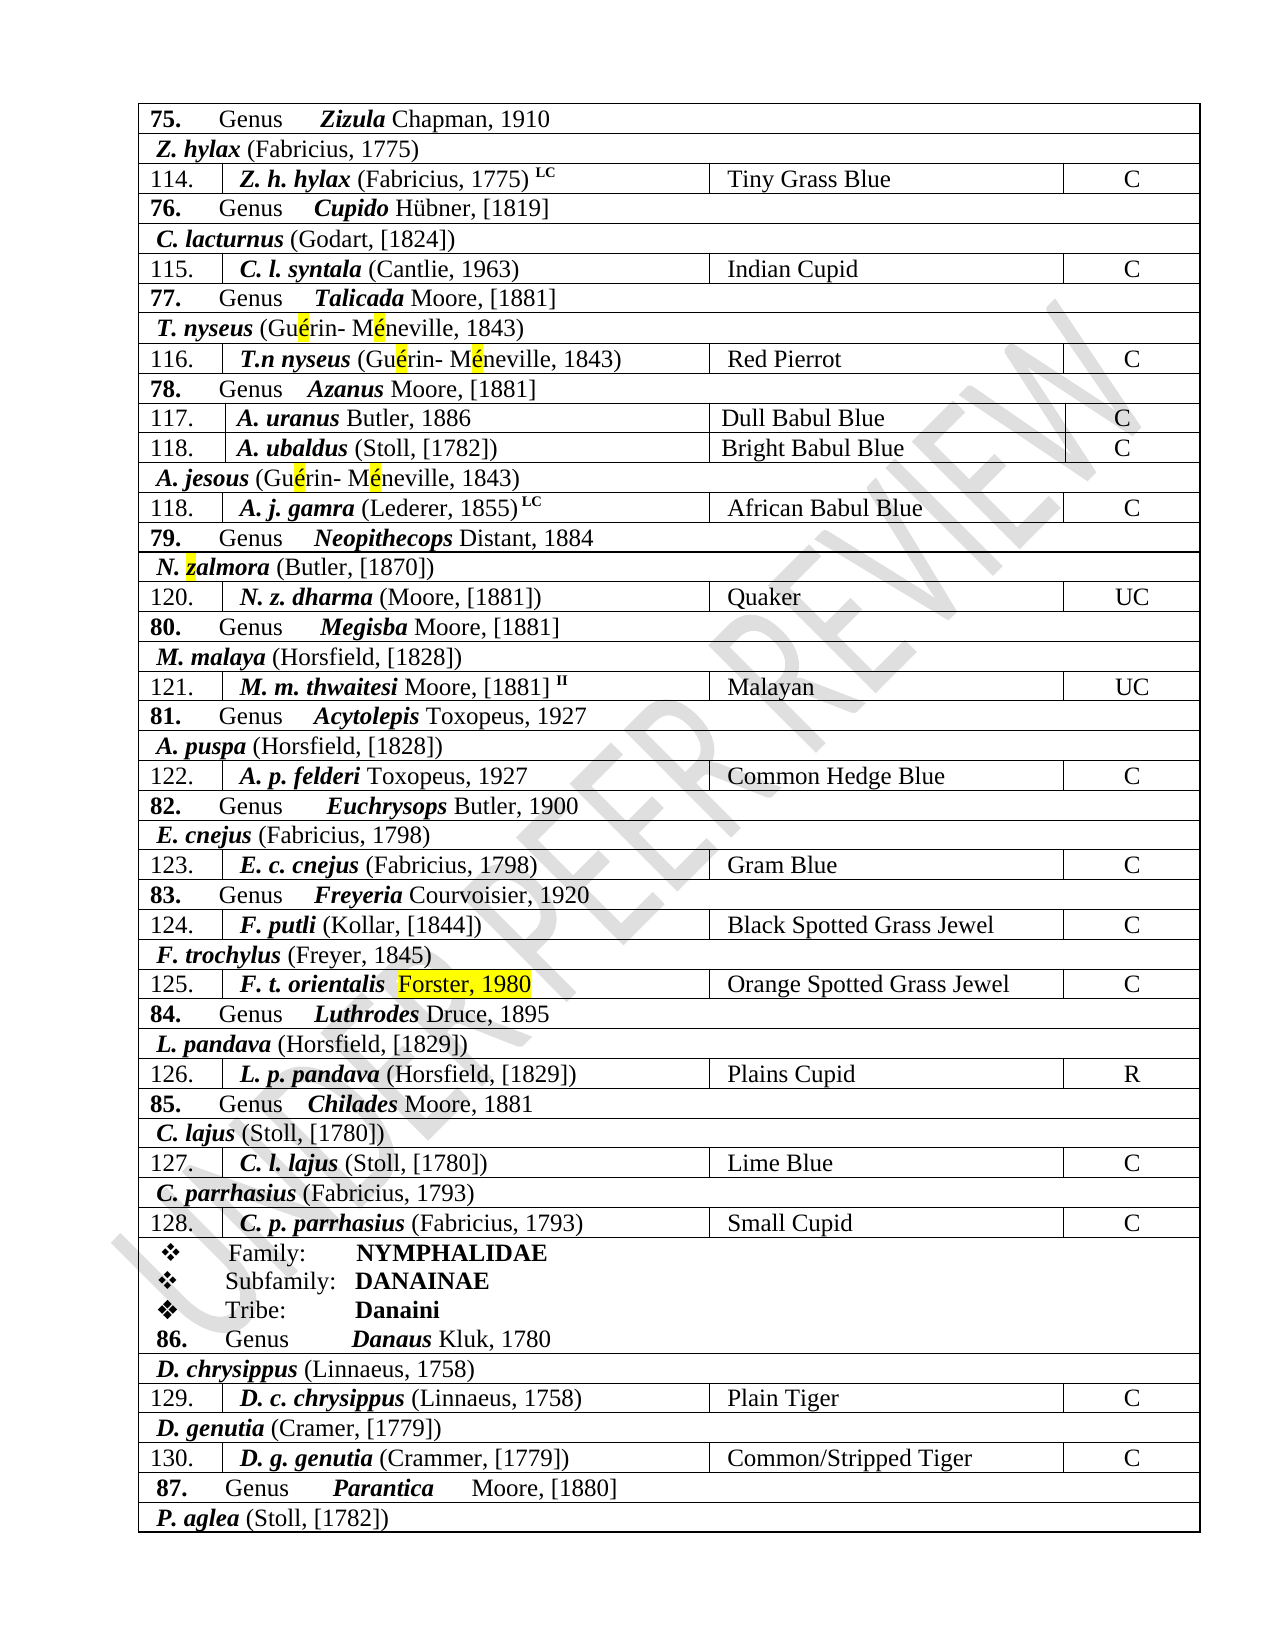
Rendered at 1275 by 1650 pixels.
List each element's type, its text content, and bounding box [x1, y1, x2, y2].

table_cell D. genutia (Cramer, [1779]) [139, 1413, 1199, 1442]
table_cell 125. [139, 970, 222, 998]
table_cell C. l. syntala (Cantlie, 1963) [223, 254, 709, 282]
table_cell F. trochylus (Freyer, 1845) [139, 940, 1199, 968]
table_cell C [1064, 1443, 1199, 1472]
table_cell Genus Euchrysops Butler, 1900 [139, 791, 1199, 819]
table_cell 114. [139, 164, 222, 192]
table_cell 122. [139, 761, 222, 790]
table_cell Black Spotted Grass Jewel [710, 910, 1063, 939]
table_cell N. zalmora (Butler, [1870]) [196, 553, 1199, 581]
table_cell Red Pierrot [710, 344, 1063, 373]
table_cell Orange Spotted Grass Jewel [710, 970, 1063, 998]
table_cell Z. hylax (Fabricius, 1775) [139, 134, 1199, 163]
table_cell D. chrysippus (Linnaeus, 1758) [139, 1354, 1199, 1382]
table_cell C [1066, 433, 1199, 462]
table_cell Gram Blue [710, 850, 1063, 879]
table_cell C. lajus (Stoll, [1780]) [139, 1119, 1199, 1147]
table_cell N. z. dharma (Moore, [1881]) [223, 582, 709, 611]
table_cell 118. [139, 493, 222, 522]
table_cell C [1066, 404, 1199, 432]
table_cell Z. h. hylax (Fabricius, 1775) LC [223, 164, 709, 192]
table_cell Common/Stripped Tiger [710, 1443, 1063, 1472]
table_cell UC [1064, 672, 1199, 700]
table_cell C [1064, 254, 1199, 282]
table_cell Dull Babul Blue [710, 404, 1065, 432]
table_cell Indian Cupid [710, 254, 1063, 282]
table_cell A. jesous (Guérin- Méneville, 1843) [381, 463, 1199, 492]
table_cell A. j. gamra (Lederer, 1855) LC [223, 493, 709, 522]
table_cell Malayan [710, 672, 1063, 700]
table_cell F. putli (Kollar, [1844]) [223, 910, 709, 939]
table_cell Genus Megisba Moore, [1881] [139, 612, 1199, 641]
table_cell T.n nyseus (Guérin- Méneville, 1843) [483, 344, 709, 373]
table_cell C. p. parrhasius (Fabricius, 1793) [223, 1208, 709, 1237]
table_cell A. puspa (Horsfield, [1828]) [139, 731, 1199, 760]
table_cell C [1064, 344, 1199, 373]
table_cell M. malaya (Horsfield, [1828]) [139, 642, 1199, 671]
table_cell 121. [139, 672, 222, 700]
table_cell C [1064, 761, 1199, 790]
table_cell C [1064, 910, 1199, 939]
table_cell Genus Neopithecops Distant, 1884 [139, 523, 1199, 551]
table_cell A. p. felderi Toxopeus, 1927 [223, 761, 709, 790]
table_cell C [1064, 164, 1199, 192]
table_cell A. uranus Butler, 1886 [226, 404, 709, 432]
table_cell Genus Cupido Hübner, [1819] [139, 194, 1199, 223]
table_cell C [1064, 1384, 1199, 1412]
table_cell T.n nyseus (Guérin- Méneville, 1843) [223, 344, 396, 373]
table_cell 127. [139, 1148, 222, 1177]
table_cell Genus Chilades Moore, 1881 [139, 1089, 1199, 1117]
table_cell P. aglea (Stoll, [1782]) [139, 1503, 1199, 1531]
table_cell L. p. pandava (Horsfield, [1829]) [223, 1059, 709, 1088]
table_cell E. c. cnejus (Fabricius, 1798) [223, 850, 709, 879]
table_cell F. t. orientalis Forster, 1980 [531, 970, 709, 998]
table_cell 115. [139, 254, 222, 282]
table_cell C. parrhasius (Fabricius, 1793) [139, 1178, 1199, 1207]
table_cell F. t. orientalis Forster, 1980 [223, 970, 398, 998]
table_cell D. g. genutia (Crammer, [1779]) [223, 1443, 709, 1472]
table_cell Small Cupid [710, 1208, 1063, 1237]
table_cell Genus Zizula Chapman, 1910 [139, 104, 1199, 133]
table_cell 126. [139, 1059, 222, 1088]
table_cell L. pandava (Horsfield, [1829]) [139, 1029, 1199, 1058]
table_cell Quaker [710, 582, 1063, 611]
table_cell Genus Acytolepis Toxopeus, 1927 [139, 701, 1199, 730]
table_cell 120. [139, 582, 222, 611]
table_cell A. ubaldus (Stoll, [1782]) [226, 433, 709, 462]
table_cell Genus Parantica Moore, [1880] [139, 1473, 1199, 1502]
table_cell R [1064, 1059, 1199, 1088]
table_cell 123. [139, 850, 222, 879]
table_cell E. cnejus (Fabricius, 1798) [139, 821, 1199, 849]
table_cell Tiny Grass Blue [710, 164, 1063, 192]
table_cell C [1064, 970, 1199, 998]
table_cell Lime Blue [710, 1148, 1063, 1177]
table_cell A. jesous (Guérin- Méneville, 1843) [139, 463, 294, 492]
table_cell Genus Luthrodes Druce, 1895 [139, 999, 1199, 1028]
table_cell Bright Babul Blue [710, 433, 1065, 462]
table_cell C [1064, 1148, 1199, 1177]
table_cell 118. [139, 433, 225, 462]
table_cell C. lacturnus (Godart, [1824]) [139, 224, 1199, 253]
table_cell 128. [139, 1208, 222, 1237]
table_cell UC [1064, 582, 1199, 611]
table_cell 117. [139, 404, 225, 432]
table_cell Family: NYMPHALIDAE Subfamily: DANAINAE Tribe: Danaini Genus Danaus Kluk, 1780 [139, 1238, 1199, 1353]
table_cell Common Hedge Blue [710, 761, 1063, 790]
table_cell 124. [139, 910, 222, 939]
table_cell M. m. thwaitesi Moore, [1881] II [223, 672, 709, 700]
table_cell C [1064, 1208, 1199, 1237]
table_cell Plain Tiger [710, 1384, 1063, 1412]
table_cell C [1064, 850, 1199, 879]
table_cell Plains Cupid [710, 1059, 1063, 1088]
table_cell C. l. lajus (Stoll, [1780]) [223, 1148, 709, 1177]
table_cell Genus Freyeria Courvoisier, 1920 [139, 880, 1199, 909]
table_cell T. nyseus (Guérin- Méneville, 1843) [139, 313, 1199, 343]
table_cell 116. [139, 344, 222, 373]
table_cell D. c. chrysippus (Linnaeus, 1758) [223, 1384, 709, 1412]
table_cell Genus Azanus Moore, [1881] [139, 374, 1199, 402]
table_cell C [1064, 493, 1199, 522]
table_cell African Babul Blue [710, 493, 1063, 522]
table_cell 129. [139, 1384, 222, 1412]
table_cell 130. [139, 1443, 222, 1472]
table_cell Genus Talicada Moore, [1881] [139, 284, 1199, 312]
